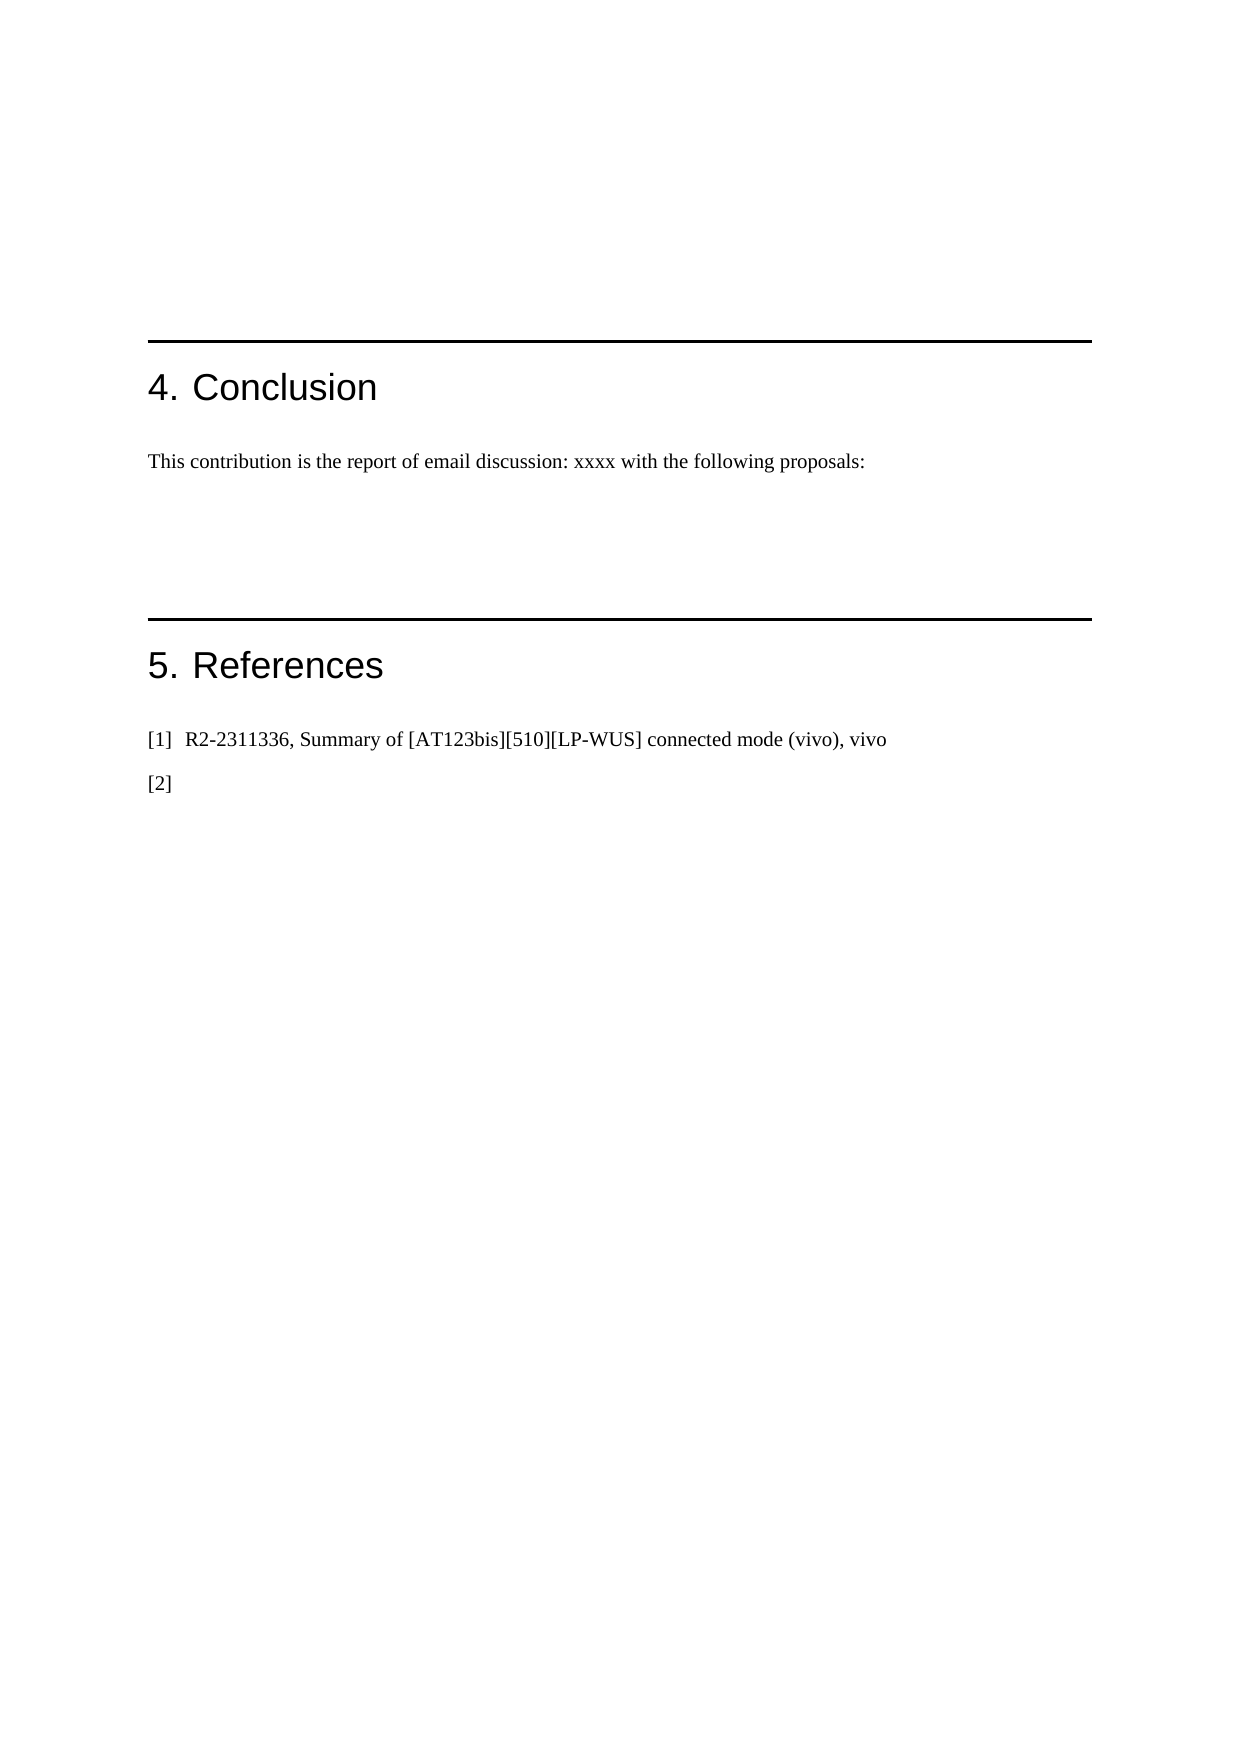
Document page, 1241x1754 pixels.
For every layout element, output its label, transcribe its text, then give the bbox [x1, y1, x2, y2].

text This contribution is the report of email discussion: xxxx with the following proposals: [148, 443, 1092, 480]
subtitle Conclusion [148, 343, 1092, 424]
list R2-2311336, Summary of [AT123bis][510][LP-WUS] connected mode (vivo), vivo [148, 721, 1092, 758]
subtitle References [148, 621, 1092, 702]
